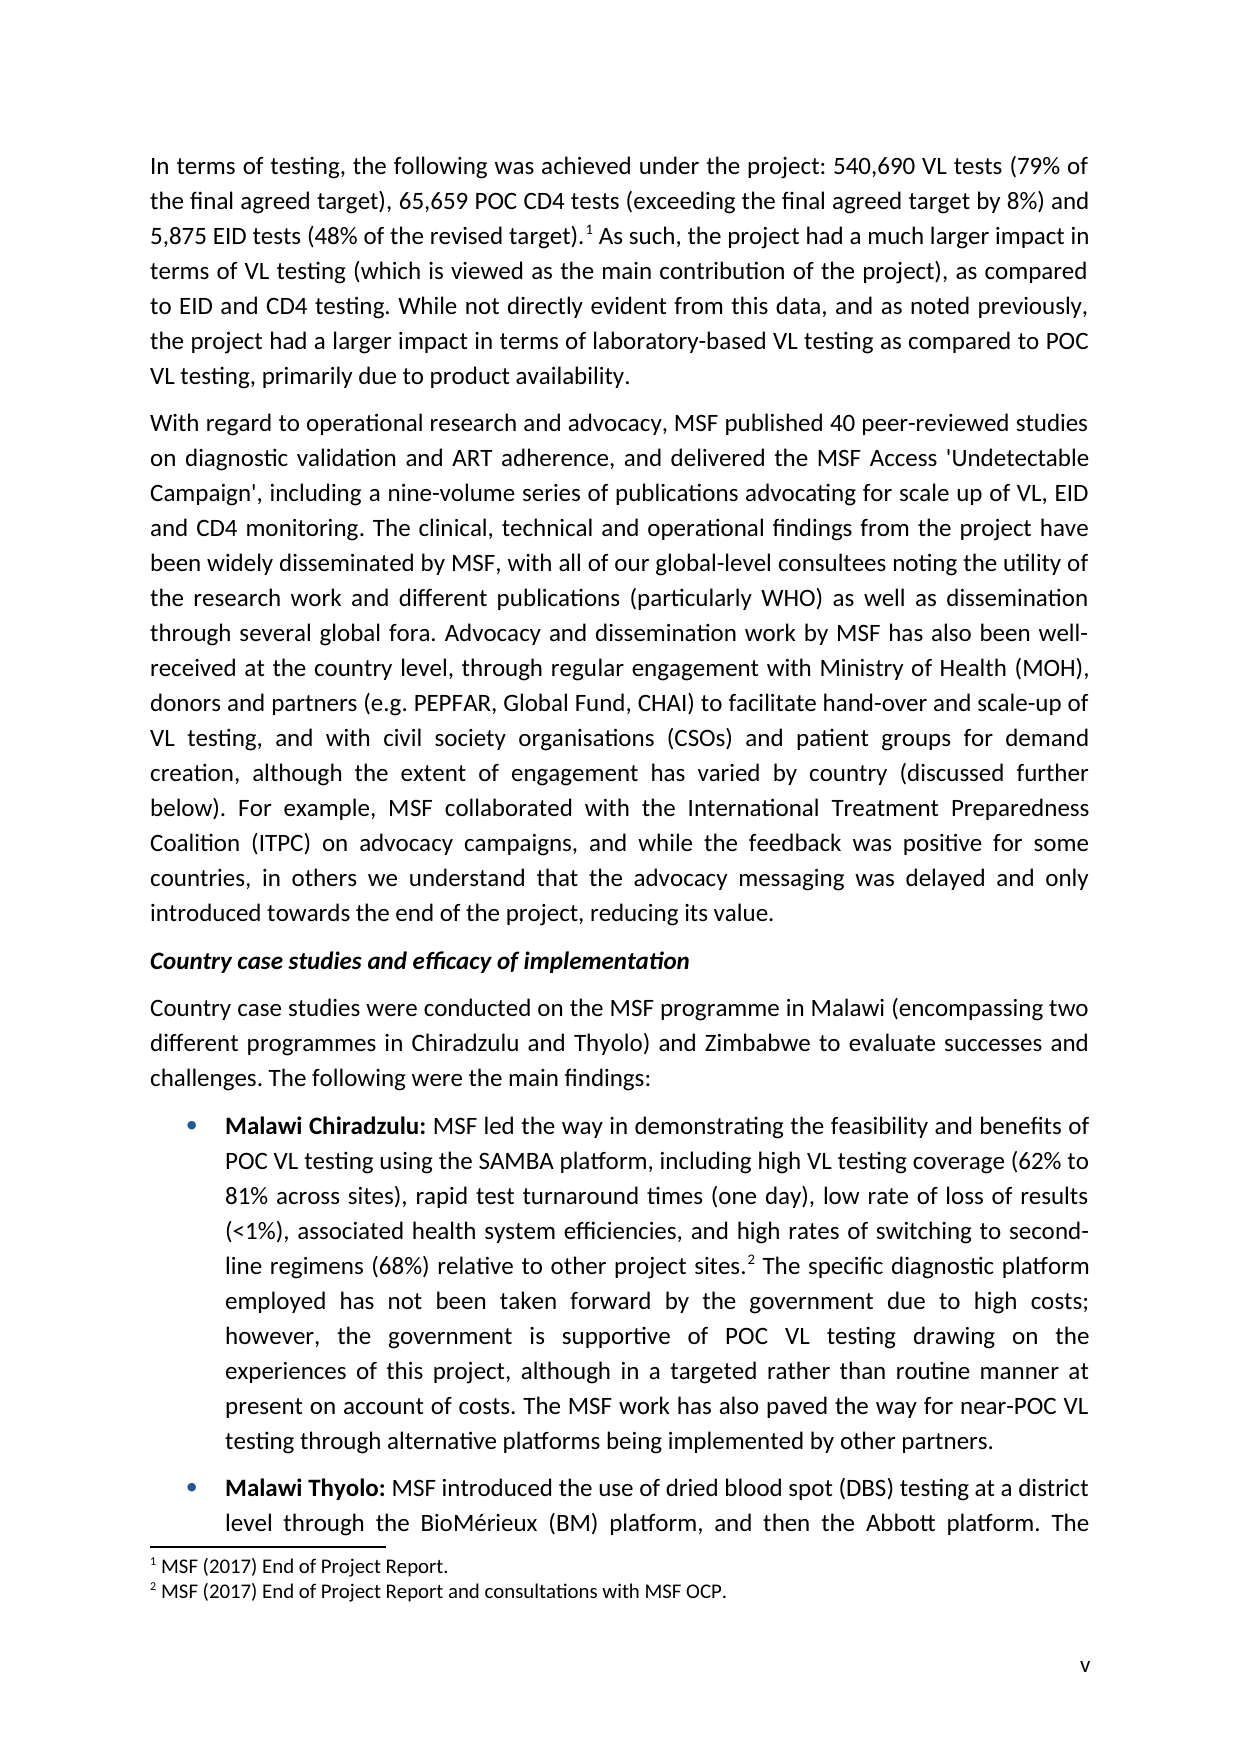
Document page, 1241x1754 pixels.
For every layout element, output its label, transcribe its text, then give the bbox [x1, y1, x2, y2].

text In terms of testing, the following was achieved under the project: 540,690 VL tests (79% of the final agreed target), 65,659 POC CD4 tests (exceeding the final agreed target by 8%) and 5,875 EID tests (48% of the revised target). As such, the project had a much larger impact in terms of VL testing (which is viewed as the main contribution of the project), as compared to EID and CD4 testing. While not directly evident from this data, and as noted previously, the project had a larger impact in terms of laboratory-based VL testing as compared to POC VL testing, primarily due to product availability. [150, 150, 1090, 391]
text With regard to operational research and advocacy, MSF published 40 peer-reviewed studies on diagnostic validation and ART adherence, and delivered the MSF Access 'Undetectable Campaign', including a nine-volume series of publications advocating for scale up of VL, EID and CD4 monitoring. The clinical, technical and operational findings from the project have been widely disseminated by MSF, with all of our global-level consultees noting the utility of the research work and different publications (particularly WHO) as well as dissemination through several global fora. Advocacy and dissemination work by MSF has also been well-received at the country level, through regular engagement with Ministry of Health (MOH), donors and partners (e.g. PEPFAR, Global Fund, CHAI) to facilitate hand-over and scale-up of VL testing, and with civil society organisations (CSOs) and patient groups for demand creation, although the extent of engagement has varied by country (discussed further below). For example, MSF collaborated with the International Treatment Preparedness Coalition (ITPC) on advocacy campaigns, and while the feedback was positive for some countries, in others we understand that the advocacy messaging was delayed and only introduced towards the end of the project, reducing its value. [150, 407, 1090, 928]
text Country case studies and efficacy of implementation [150, 945, 1090, 976]
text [187, 1472, 1090, 1538]
list Malawi Chiradzulu: MSF led the way in demonstrating the feasibility and benefits of POC VL testing using the SAMBA platform, including high VL testing coverage (62% to 81% across sites), rapid test turnaround times (one day), low rate of loss of results (<1%), associated health system efficiencies, and high rates of switching to second-line regimens (68%) relative to other project sites. The specific diagnostic platform employed has not been taken forward by the government due to high costs; however, the government is supportive of POC VL testing drawing on the experiences of this project, although in a targeted rather than routine manner at present on account of costs. The MSF work has also paved the way for near-POC VL testing through alternative platforms being implemented by other partners. [187, 1110, 1090, 1456]
text Country case studies were conducted on the MSF programme in Malawi (encompassing two different programmes in Chiradzulu and Thyolo) and Zimbabwe to evaluate successes and challenges. The following were the main findings: [150, 992, 1090, 1093]
